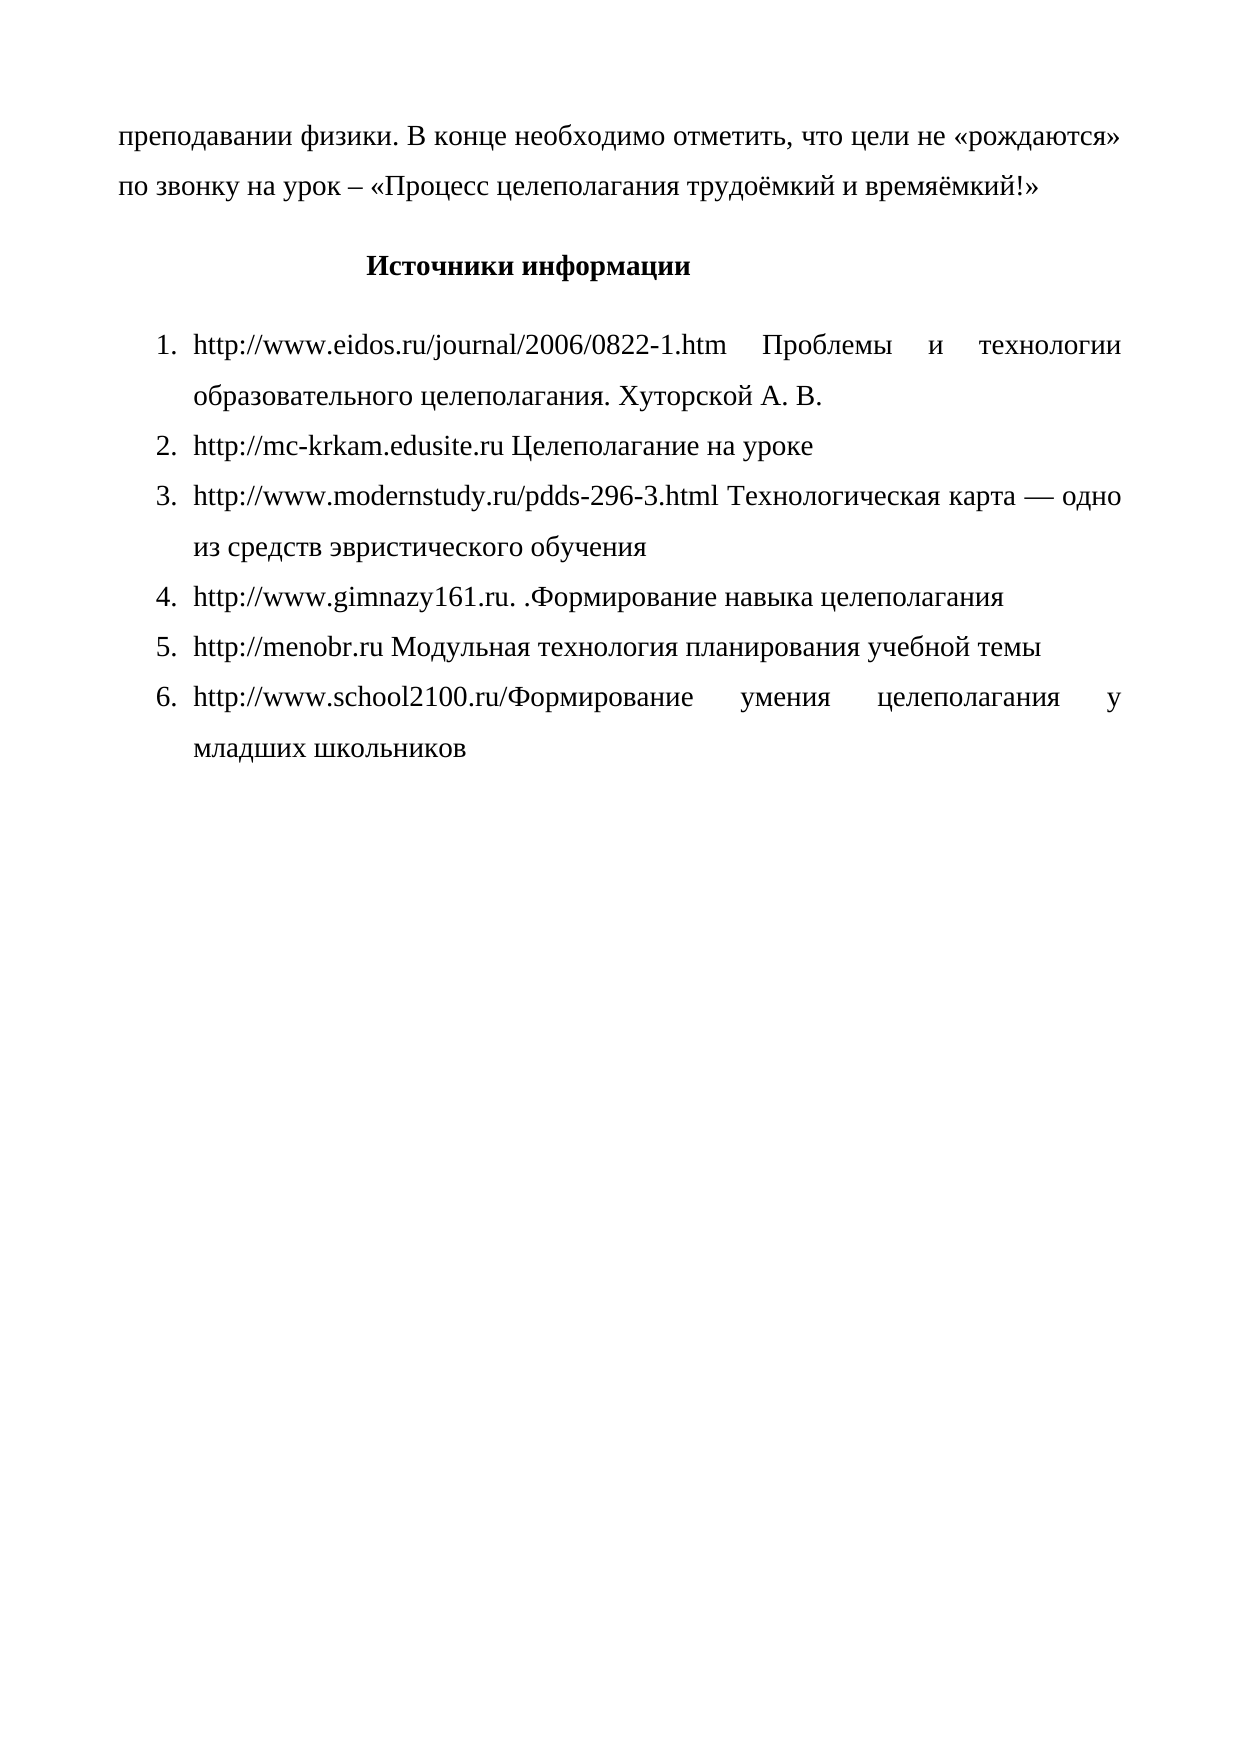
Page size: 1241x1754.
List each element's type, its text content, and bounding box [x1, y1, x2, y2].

list http://www.eidos.ru/journal/2006/0822-1.htm Проблемы и технологии образовательного целеполагания. Хуторской А. В. [156, 327, 1122, 411]
list http://mc-krkam.edusite.ru Целеполагание на уроке [156, 428, 1122, 462]
text Источники информации [118, 248, 1122, 281]
list http://www.modernstudy.ru/pdds-296-3.html Технологическая карта — одно из средств эвристического обучения [156, 478, 1122, 562]
list http://www.gimnazy161.ru. .Формирование навыка целеполагания [156, 579, 1122, 612]
list http://www.school2100.ru/Формирование умения целеполагания у младших школьников [156, 679, 1122, 763]
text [118, 118, 1122, 202]
list http://menobr.ru Модульная технология планирования учебной темы [156, 629, 1122, 663]
